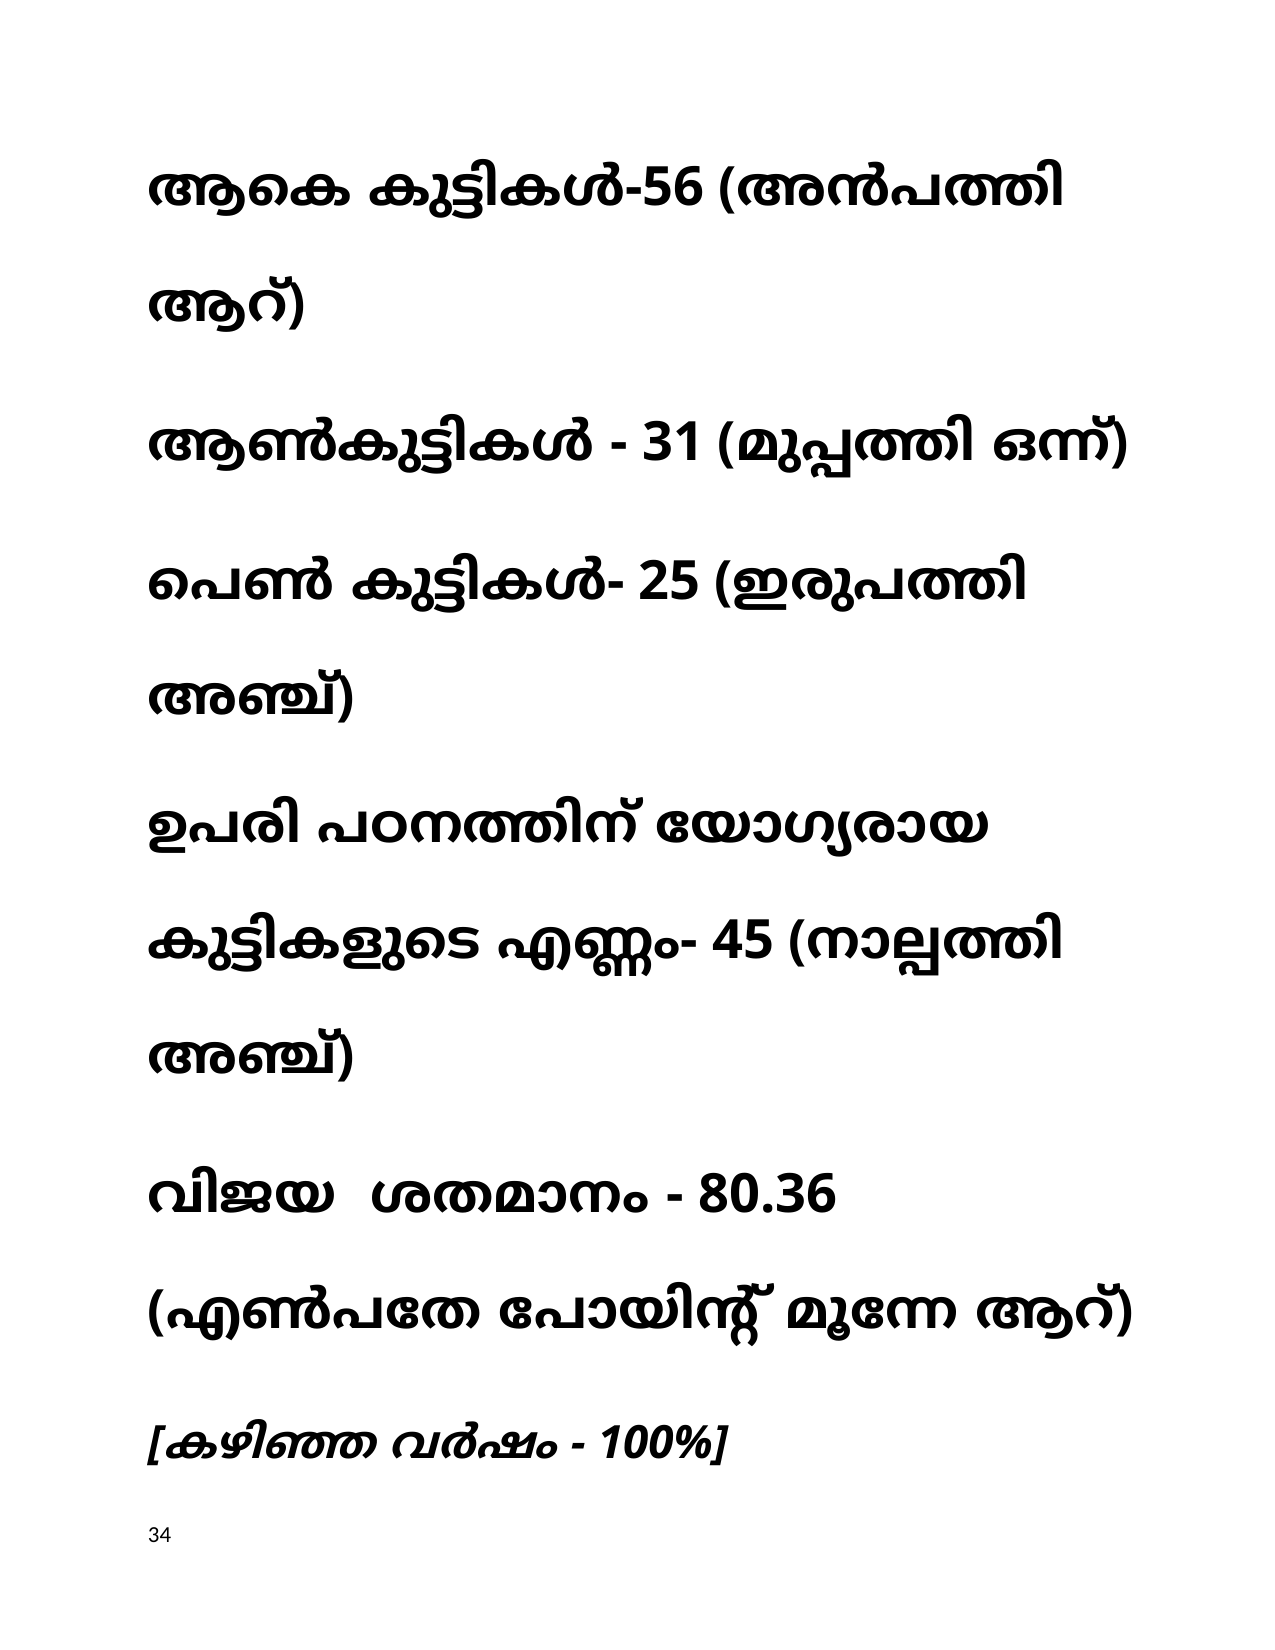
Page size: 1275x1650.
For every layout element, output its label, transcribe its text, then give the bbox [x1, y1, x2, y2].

text ഉപരി പഠനത്തിന് യോഗ്യരായ കുട്ടികളുടെ എണ്ണം- 45 (നാല്പത്തി അഞ്ച്) [148, 796, 1157, 1095]
text വിജയ ശതമാനം - 80.36 (എൺപതേ പോയിന്റ് മൂന്നേ ആറ്) [148, 1155, 1157, 1349]
text ആകെ കുട്ടികള്‍-56 (അൻപത്തി ആറ്) [148, 148, 1157, 342]
text [കഴിഞ്ഞ വർഷം - 100%] [148, 1409, 1157, 1476]
text ആണ്‍കുട്ടികള്‍ - 31 (മുപ്പത്തി ഒന്ന്) [148, 402, 1157, 481]
text പെണ്‍ കുട്ടികള്‍- 25 (ഇരുപത്തി അഞ്ച്) [148, 541, 1157, 736]
